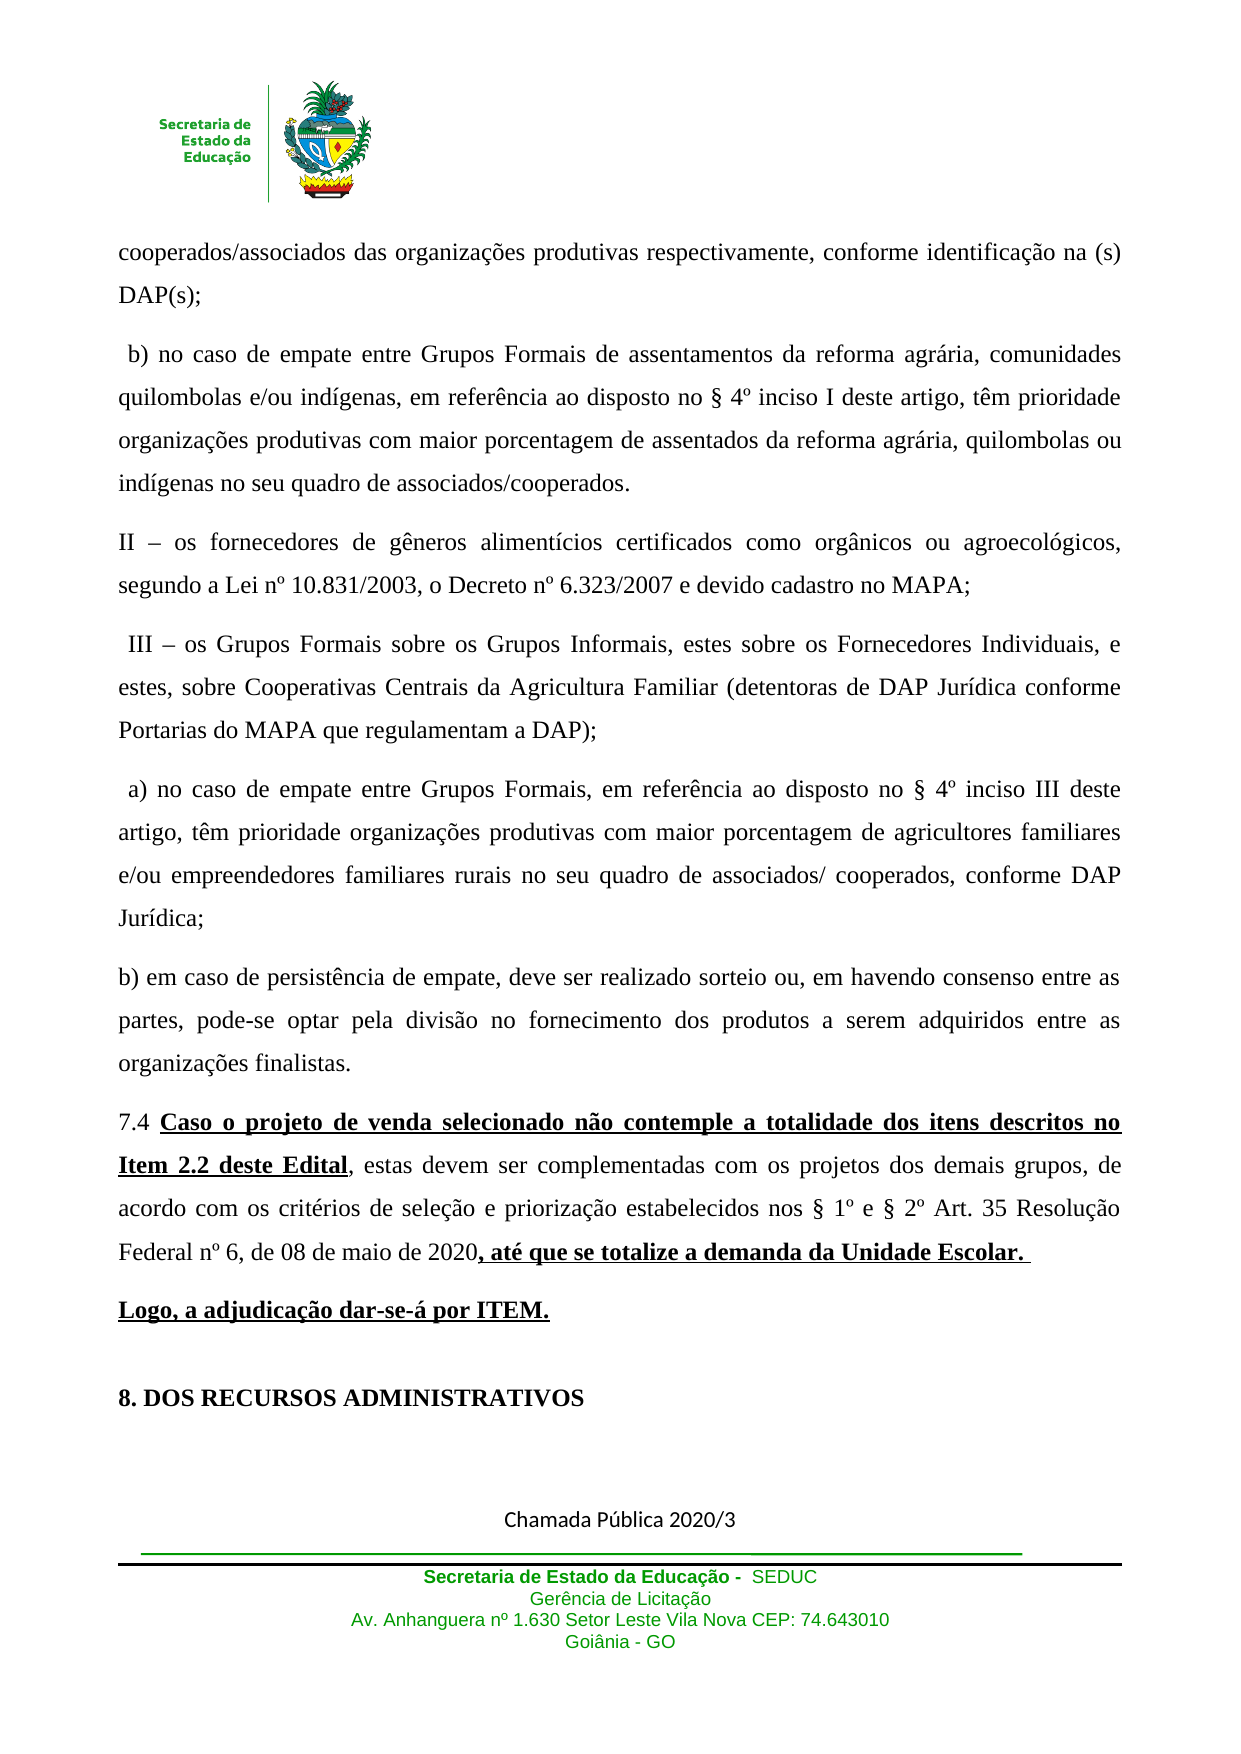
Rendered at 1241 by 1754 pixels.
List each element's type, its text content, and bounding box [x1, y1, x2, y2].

text Logo, a adjudicação dar-se-á por ITEM. [118, 1295, 1122, 1324]
text b) no caso de empate entre Grupos Formais de assentamentos da reforma agrária, comunidades quilombolas e/ou indígenas, em referência ao disposto no § 4º inciso I deste artigo, têm prioridade organizações produtivas com maior porcentagem de assentados da reforma agrária, quilombolas ou indígenas no seu quadro de associados/cooperados. [118, 339, 1122, 497]
text II – os fornecedores de gêneros alimentícios certificados como orgânicos ou agroecológicos, segundo a Lei nº 10.831/2003, o Decreto nº 6.323/2007 e devido cadastro no MAPA; [118, 527, 1122, 599]
text a) no caso de empate entre Grupos Formais, em referência ao disposto no § 4º inciso III deste artigo, têm prioridade organizações produtivas com maior porcentagem de agricultores familiares e/ou empreendedores familiares rurais no seu quadro de associados/ cooperados, conforme DAP Jurídica; [118, 774, 1122, 932]
text 7.4 Caso o projeto de venda selecionado não contemple a totalidade dos itens descritos no Item 2.2 deste Edital, estas devem ser complementadas com os projetos dos demais grupos, de acordo com os critérios de seleção e priorização estabelecidos nos § 1º e § 2º Art. 35 Resolução Federal nº 6, de 08 de maio de 2020, até que se totalize a demanda da Unidade Escolar. [118, 1107, 1122, 1265]
text III – os Grupos Formais sobre os Grupos Informais, estes sobre os Fornecedores Individuais, e estes, sobre Cooperativas Centrais da Agricultura Familiar (detentoras de DAP Jurídica conforme Portarias do MAPA que regulamentam a DAP); [118, 629, 1122, 744]
text b) em caso de persistência de empate, deve ser realizado sorteio ou, em havendo consenso entre as partes, pode-se optar pela divisão no fornecimento dos produtos a serem adquiridos entre as organizações finalistas. [118, 962, 1122, 1077]
text 8. DOS RECURSOS ADMINISTRATIVOS [118, 1383, 1122, 1412]
picture [118, 73, 412, 210]
